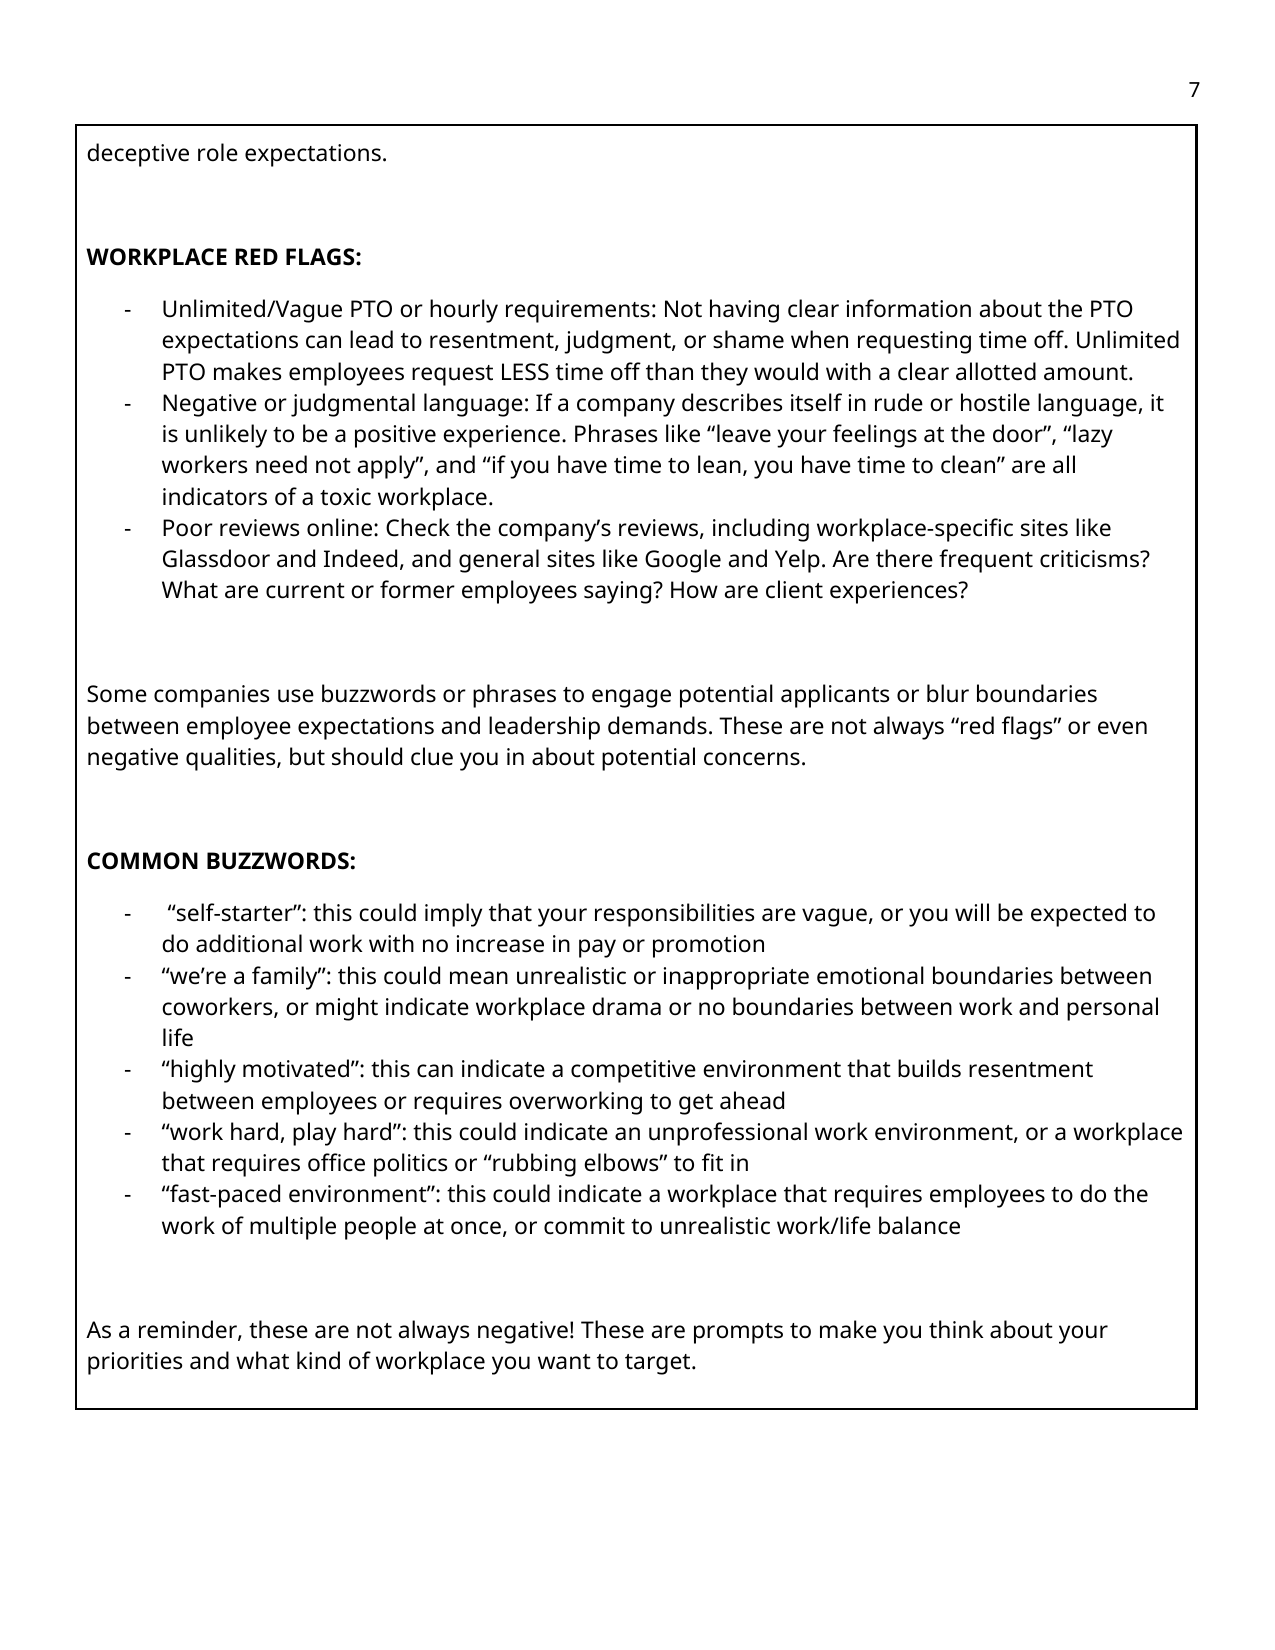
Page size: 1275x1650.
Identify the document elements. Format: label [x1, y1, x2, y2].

table_cell [77, 126, 1195, 1408]
